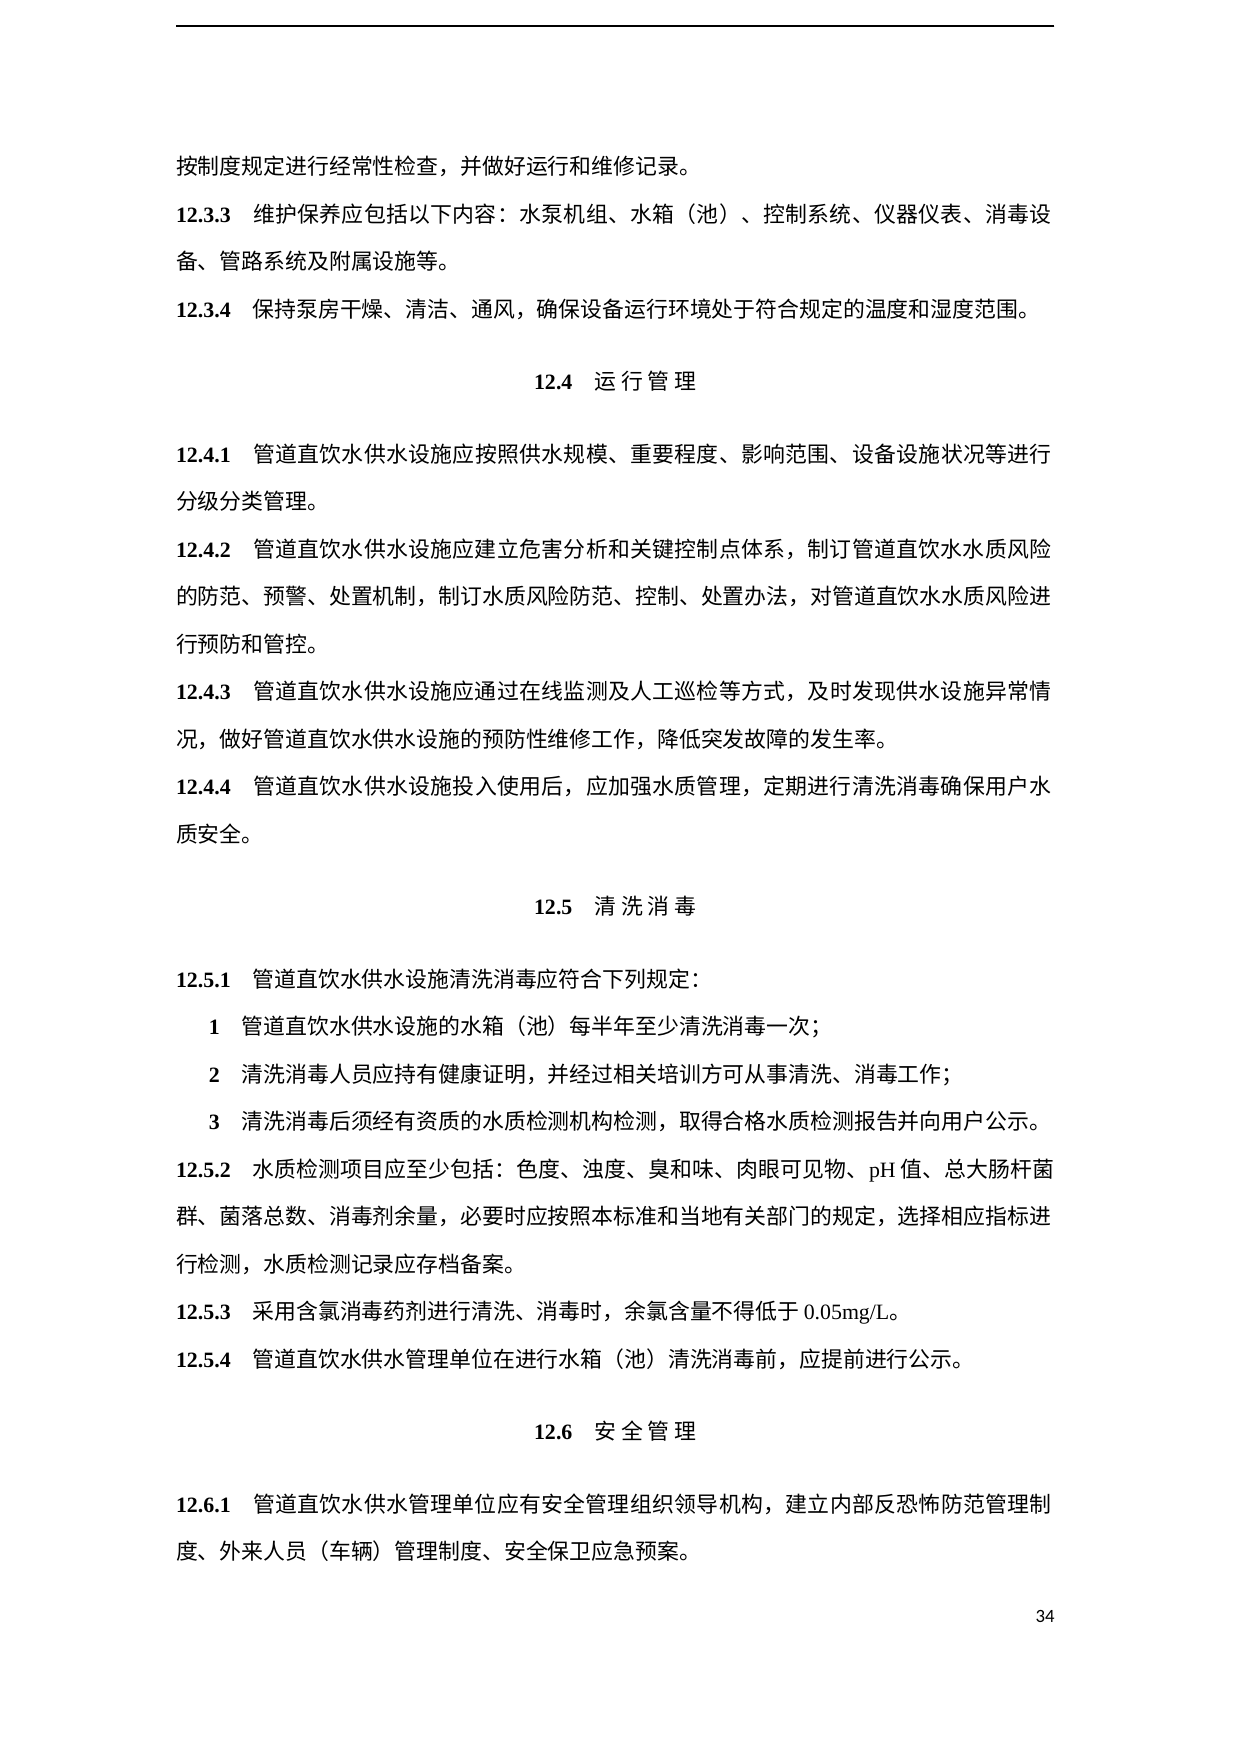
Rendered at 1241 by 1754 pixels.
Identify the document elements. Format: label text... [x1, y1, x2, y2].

text 1 管道直饮水供水设施的水箱（池）每半年至少清洗消毒一次； [176, 1009, 1054, 1041]
text 12.3.3 维护保养应包括以下内容：水泵机组、水箱（池）、控制系统、仪器仪表、消毒设备、管路系统及附属设施等。 [176, 197, 1054, 276]
text 12.4.4 管道直饮水供水设施投入使用后，应加强水质管理，定期进行清洗消毒确保用户水质安全。 [176, 769, 1054, 848]
text 12.5.4 管道直饮水供水管理单位在进行水箱（池）清洗消毒前，应提前进行公示。 [176, 1342, 1054, 1373]
text 12.5.3 采用含氯消毒药剂进行清洗、消毒时，余氯含量不得低于0.05mg/L。 [176, 1294, 1054, 1326]
text 12.4.3 管道直饮水供水设施应通过在线监测及人工巡检等方式，及时发现供水设施异常情况，做好管道直饮水供水设施的预防性维修工作，降低突发故障的发生率。 [176, 674, 1054, 753]
text 12.5.1 管道直饮水供水设施清洗消毒应符合下列规定： [176, 962, 1054, 993]
text 12.5.2 水质检测项目应至少包括：色度、浊度、臭和味、肉眼可见物、pH值、总大肠杆菌群、菌落总数、消毒剂余量，必要时应按照本标准和当地有关部门的规定，选择相应指标进行检测，水质检测记录应存档备案。 [176, 1152, 1054, 1278]
subtitle 12.6 安 全 管 理 [176, 1414, 1054, 1446]
subtitle 12.5 清 洗 消 毒 [176, 889, 1054, 921]
text 3 清洗消毒后须经有资质的水质检测机构检测，取得合格水质检测报告并向用户公示。 [176, 1104, 1054, 1136]
text 12.4.1 管道直饮水供水设施应按照供水规模、重要程度、影响范围、设备设施状况等进行分级分类管理。 [176, 437, 1054, 516]
text 12.3.4 保持泵房干燥、清洁、通风，确保设备运行环境处于符合规定的温度和湿度范围。 [176, 292, 1054, 323]
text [176, 149, 1054, 181]
text 2 清洗消毒人员应持有健康证明，并经过相关培训方可从事清洗、消毒工作； [176, 1057, 1054, 1088]
text 12.4.2 管道直饮水供水设施应建立危害分析和关键控制点体系，制订管道直饮水水质风险的防范、预警、处置机制，制订水质风险防范、控制、处置办法，对管道直饮水水质风险进行预防和管控。 [176, 532, 1054, 658]
subtitle 12.4 运 行 管 理 [176, 364, 1054, 396]
text 12.6.1 管道直饮水供水管理单位应有安全管理组织领导机构，建立内部反恐怖防范管理制度、外来人员（车辆）管理制度、安全保卫应急预案。 [176, 1487, 1054, 1566]
